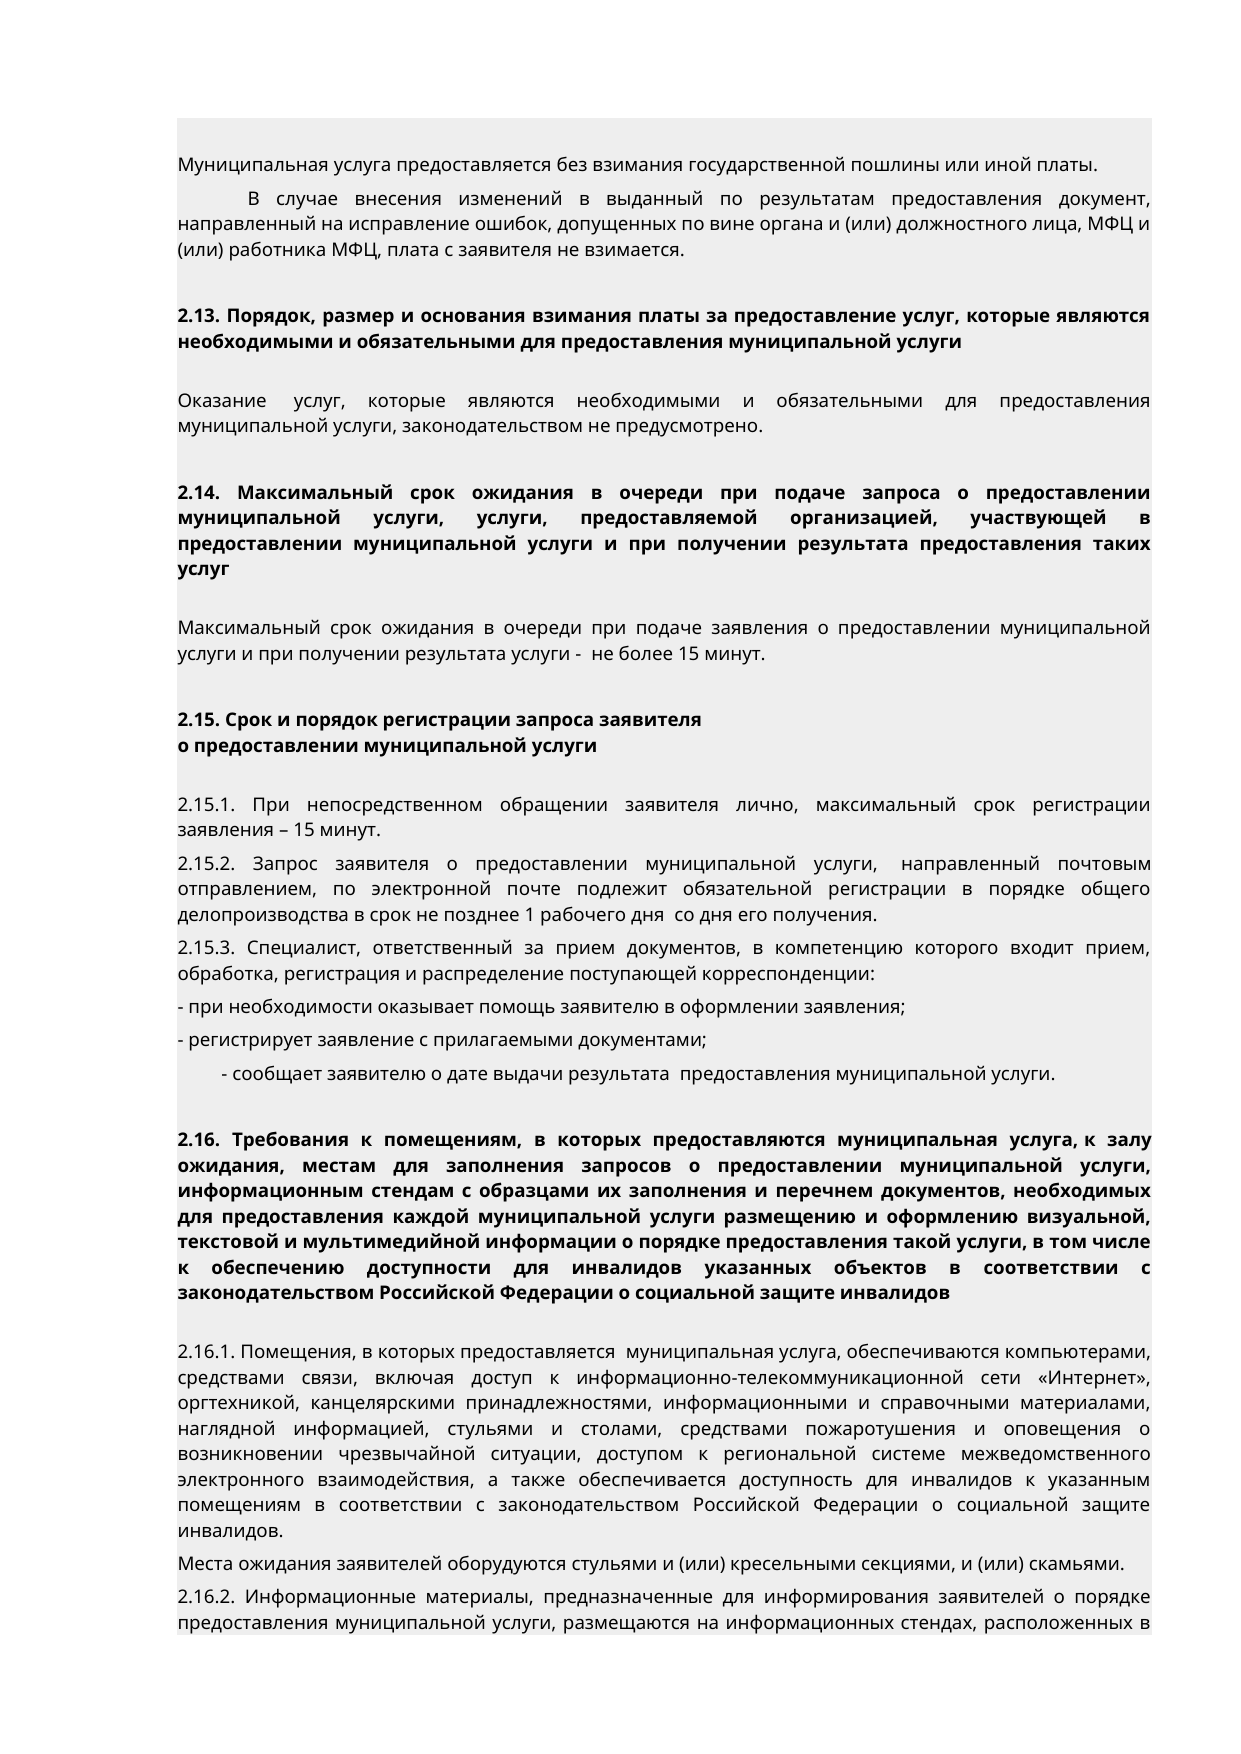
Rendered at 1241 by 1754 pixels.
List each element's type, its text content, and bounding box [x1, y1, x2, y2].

text 2.15.2. Запрос заявителя о предоставлении муниципальной услуги, направленный почтовым отправлением, по электронной почте подлежит обязательной регистрации в порядке общего делопроизводства в срок не позднее 1 рабочего дня со дня его получения. [177, 850, 1152, 926]
text 2.15. Срок и порядок регистрации запроса заявителя [177, 707, 1152, 732]
text - регистрирует заявление с прилагаемыми документами; [177, 1026, 1152, 1052]
text 2.16. Требования к помещениям, в которых предоставляются муниципальная услуга, к залу ожидания, местам для заполнения запросов о предоставлении муниципальной услуги, информационным стендам с образцами их заполнения и перечнем документов, необходимых для предоставления каждой муниципальной услуги размещению и оформлению визуальной, текстовой и мультимедийной информации о порядке предоставления такой услуги, в том числе к обеспечению доступности для инвалидов указанных объектов в соответствии с законодательством Российской Федерации о социальной защите инвалидов [177, 1126, 1152, 1305]
text 2.14. Максимальный срок ожидания в очереди при подаче запроса о предоставлении муниципальной услуги, услуги, предоставляемой организацией, участвующей в предоставлении муниципальной услуги и при получении результата предоставления таких услуг [177, 479, 1152, 581]
text Максимальный срок ожидания в очереди при подаче заявления о предоставлении муниципальной услуги и при получении результата услуги - не более 15 минут. [177, 614, 1152, 666]
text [177, 1584, 1152, 1635]
text Муниципальная услуга предоставляется без взимания государственной пошлины или иной платы. [177, 151, 1152, 177]
text 2.13. Порядок, размер и основания взимания платы за предоставление услуг, которые являются необходимыми и обязательными для предоставления муниципальной услуги [177, 302, 1152, 353]
text о предоставлении муниципальной услуги [177, 732, 1152, 758]
text 2.16.1. Помещения, в которых предоставляется муниципальная услуга, обеспечиваются компьютерами, средствами связи, включая доступ к информационно-телекоммуникационной сети «Интернет», оргтехникой, канцелярскими принадлежностями, информационными и справочными материалами, наглядной информацией, стульями и столами, средствами пожаротушения и оповещения о возникновении чрезвычайной ситуации, доступом к региональной системе межведомственного электронного взаимодействия, а также обеспечивается доступность для инвалидов к указанным помещениям в соответствии с законодательством Российской Федерации о социальной защите инвалидов. [177, 1338, 1152, 1543]
text - при необходимости оказывает помощь заявителю в оформлении заявления; [177, 993, 1152, 1019]
text Места ожидания заявителей оборудуются стульями и (или) кресельными секциями, и (или) скамьями. [177, 1550, 1152, 1576]
text 2.15.3. Специалист, ответственный за прием документов, в компетенцию которого входит прием, обработка, регистрация и распределение поступающей корреспонденции: [177, 934, 1152, 985]
text - сообщает заявителю о дате выдачи результата предоставления муниципальной услуги. [177, 1060, 1152, 1085]
text 2.15.1. При непосредственном обращении заявителя лично, максимальный срок регистрации заявления – 15 минут. [177, 791, 1152, 842]
text В случае внесения изменений в выданный по результатам предоставления документ, направленный на исправление ошибок, допущенных по вине органа и (или) должностного лица, МФЦ и (или) работника МФЦ, плата с заявителя не взимается. [177, 185, 1152, 261]
text Оказание услуг, которые являются необходимыми и обязательными для предоставления муниципальной услуги, законодательством не предусмотрено. [177, 387, 1152, 438]
